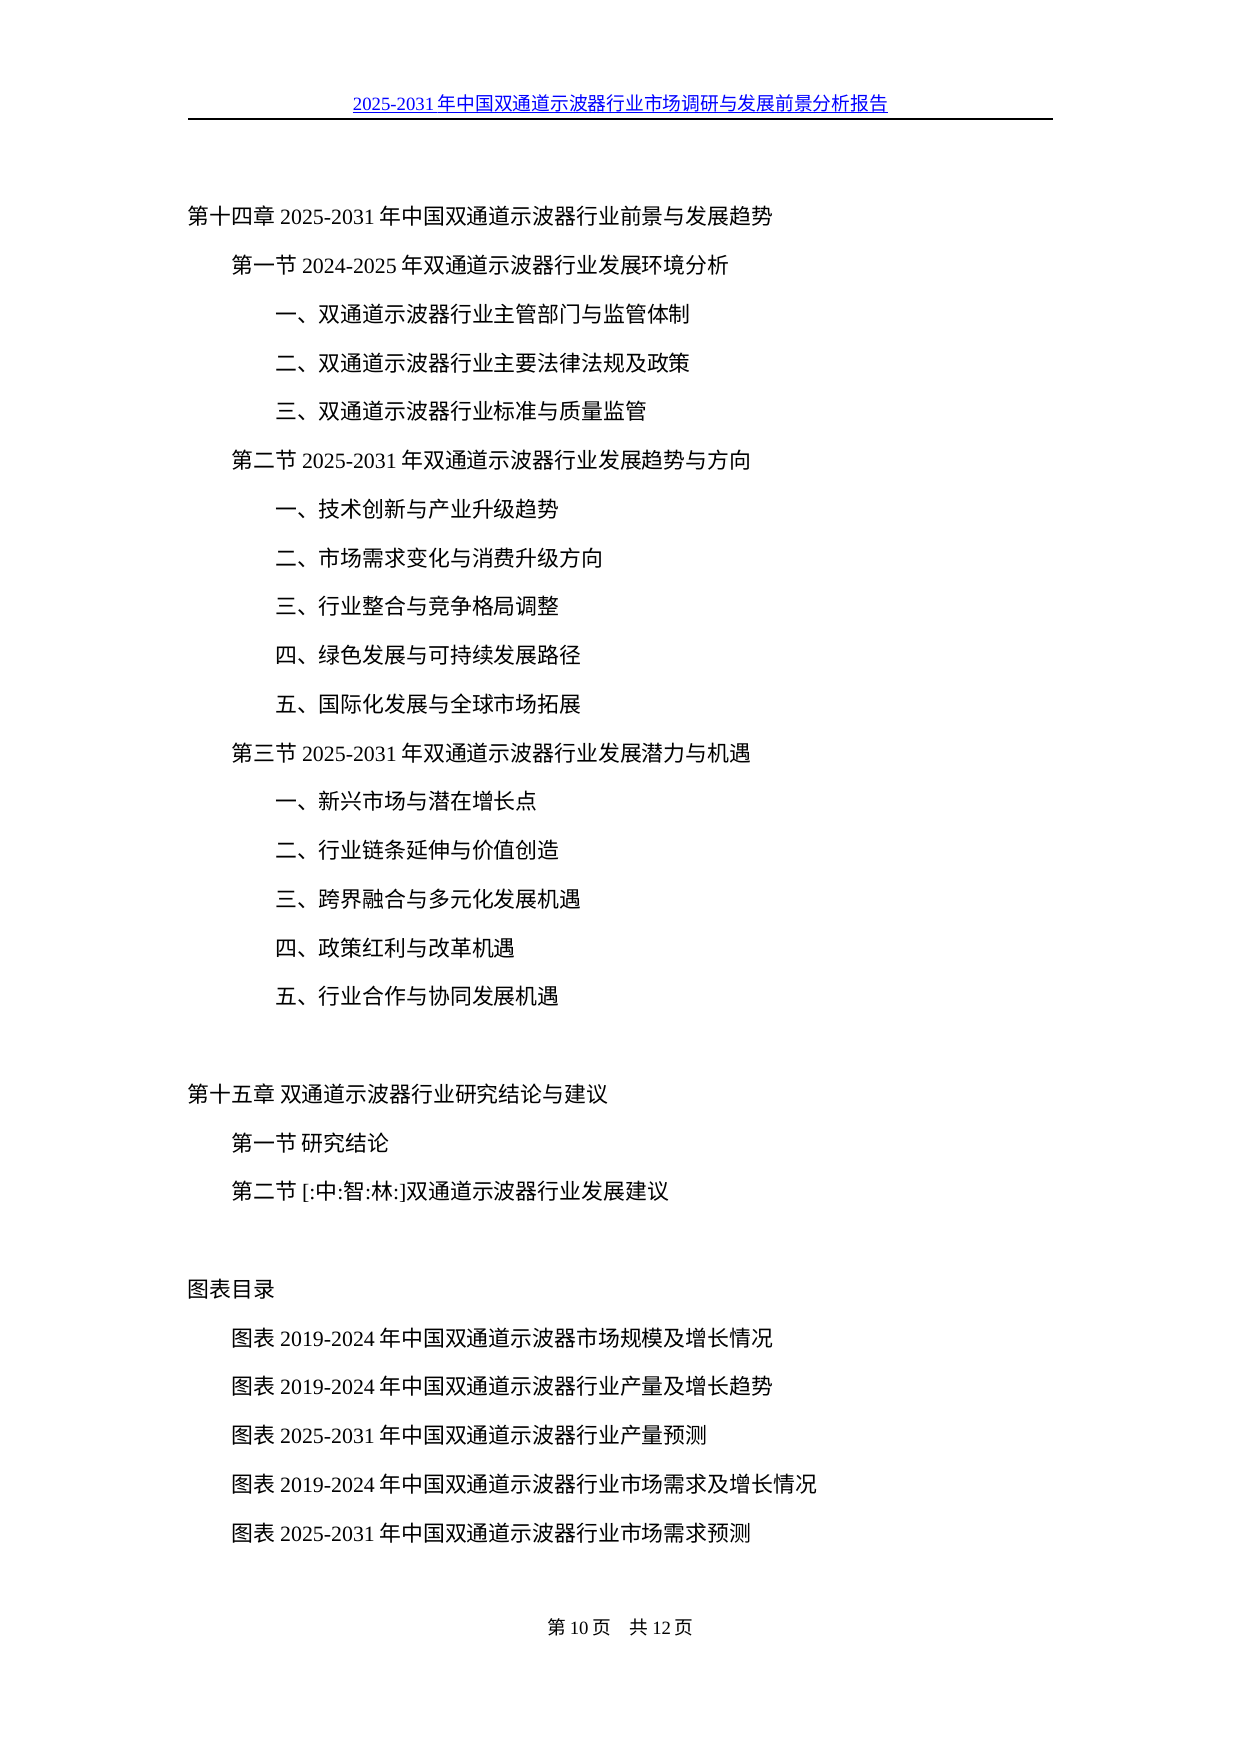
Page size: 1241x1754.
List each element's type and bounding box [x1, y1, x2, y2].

text [187, 150, 1053, 1548]
